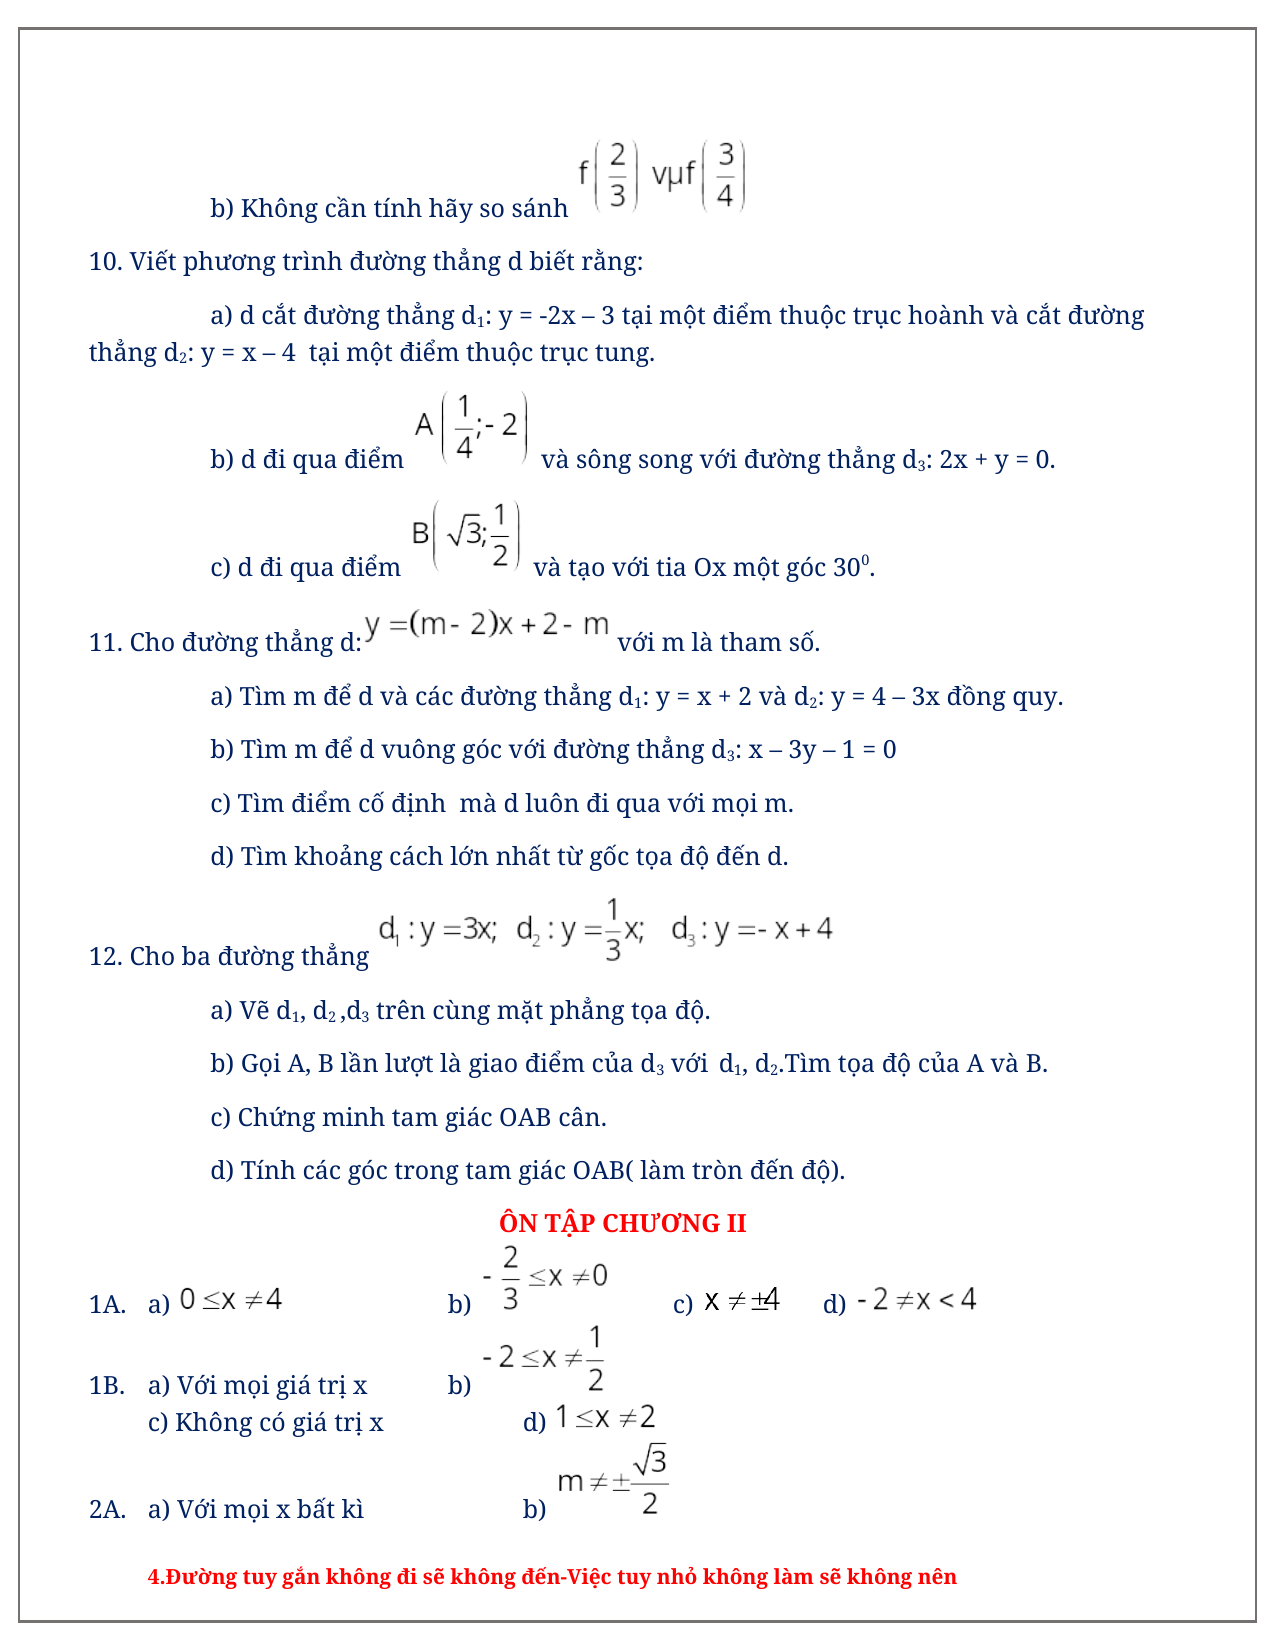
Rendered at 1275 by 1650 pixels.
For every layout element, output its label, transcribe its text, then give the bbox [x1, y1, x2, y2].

text a) d cắt đường thẳng d1: y = -2x – 3 tại một điểm thuộc trục hoành và cắt đường thẳng d2: y = x – 4 tại một điểm thuộc trục tung. [89, 297, 1157, 368]
text a) Tìm m để d và các đường thẳng d1: y = x + 2 và d2: y = 4 – 3x đồng quy. [89, 678, 1157, 713]
text 12. Cho ba đường thẳng [89, 892, 1157, 973]
text d) Tính các góc trong tam giác OAB( làm tròn đến độ). [89, 1153, 1157, 1187]
text b) Tìm m để d vuông góc với đường thẳng d3: x – 3y – 1 = 0 [89, 732, 1157, 766]
text c) Chứng minh tam giác OAB cân. [89, 1099, 1157, 1133]
text c) Không có giá trị x d) [89, 1402, 1157, 1439]
text 10. Viết phương trình đường thẳng d biết rằng: [89, 244, 1157, 278]
text a) Vẽ d1, d2 ,d3 trên cùng mặt phẳng tọa độ. [89, 992, 1157, 1026]
text ÔN TẬP CHƯƠNG II [89, 1206, 1157, 1240]
text b) Không cần tính hãy so sánh [89, 136, 1157, 224]
text d) Tìm khoảng cách lớn nhất từ gốc tọa độ đến d. [89, 839, 1157, 873]
text b) d đi qua điểm và sông song với đường thẳng d3: 2x + y = 0. [89, 388, 1157, 476]
text c) d đi qua điểm và tạo với tia Ox một góc 300. [89, 496, 1157, 584]
text 11. Cho đường thẳng d: với m là tham số. [89, 603, 1157, 659]
text c) Tìm điểm cố định mà d luôn đi qua với mọi m. [89, 785, 1157, 819]
text 2A. a) Với mọi x bất kì b) [89, 1439, 1157, 1526]
text 1B. a) Với mọi giá trị x b) [89, 1321, 1157, 1402]
text 1A. a) b) c) d) [89, 1240, 1157, 1321]
text b) Gọi A, B lần lượt là giao điểm của d3 với d1, d2.Tìm tọa độ của A và B. [89, 1046, 1157, 1080]
